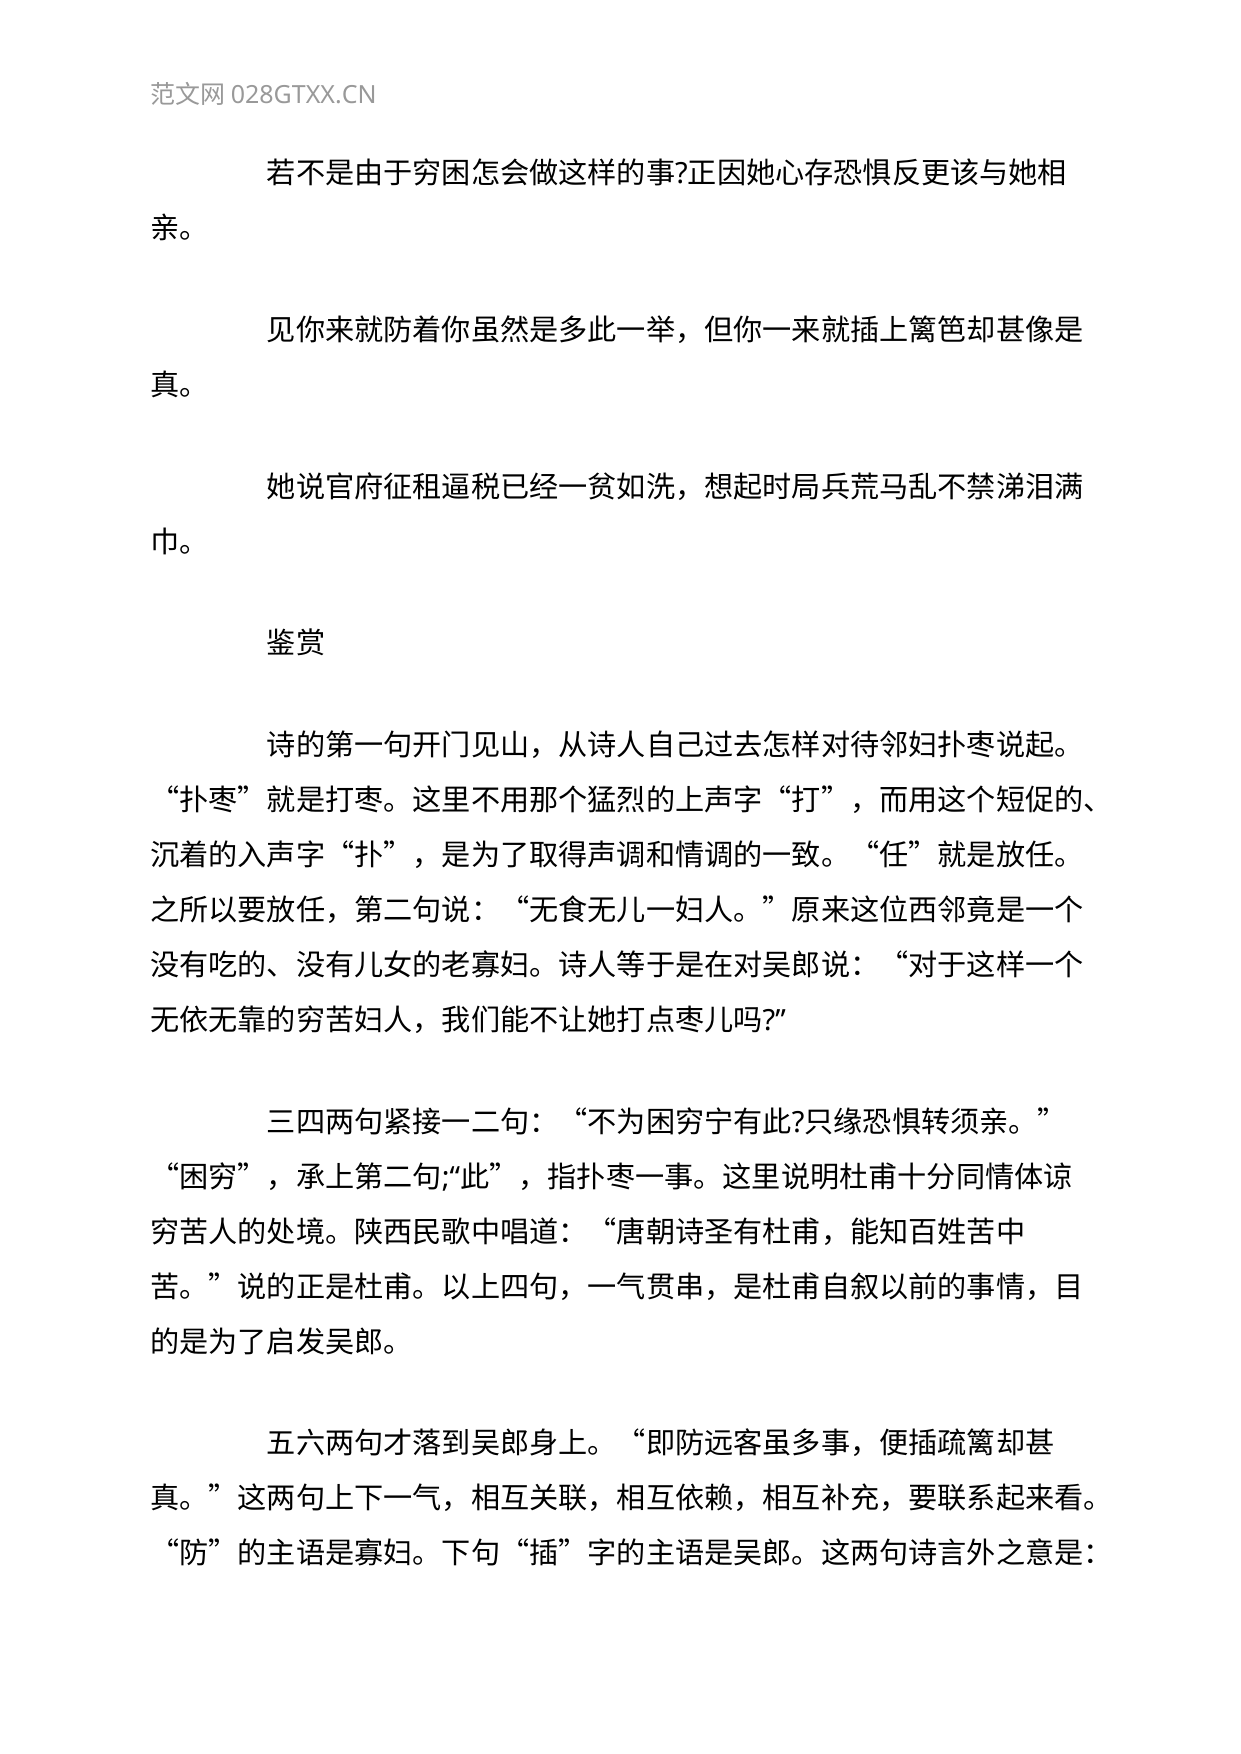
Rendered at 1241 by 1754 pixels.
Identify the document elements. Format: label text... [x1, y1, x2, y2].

text 见你来就防着你虽然是多此一举，但你一来就插上篱笆却甚像是真。 [150, 307, 1090, 404]
text 鉴赏 [150, 620, 1090, 662]
text 她说官府征租逼税已经一贫如洗，想起时局兵荒马乱不禁涕泪满巾。 [150, 463, 1090, 561]
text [150, 1420, 1090, 1572]
text 诗的第一句开门见山，从诗人自己过去怎样对待邻妇扑枣说起。“扑枣”就是打枣。这里不用那个猛烈的上声字“打”，而用这个短促的、沉着的入声字“扑”，是为了取得声调和情调的一致。“任”就是放任。之所以要放任，第二句说：“无食无儿一妇人。”原来这位西邻竟是一个没有吃的、没有儿女的老寡妇。诗人等于是在对吴郎说：“对于这样一个无依无靠的穷苦妇人，我们能不让她打点枣儿吗?” [150, 722, 1090, 1039]
text 三四两句紧接一二句：“不为困穷宁有此?只缘恐惧转须亲。”“困穷”，承上第二句;“此”，指扑枣一事。这里说明杜甫十分同情体谅穷苦人的处境。陕西民歌中唱道：“唐朝诗圣有杜甫，能知百姓苦中苦。”说的正是杜甫。以上四句，一气贯串，是杜甫自叙以前的事情，目的是为了启发吴郎。 [150, 1098, 1090, 1360]
text 若不是由于穷困怎会做这样的事?正因她心存恐惧反更该与她相亲。 [150, 150, 1090, 247]
